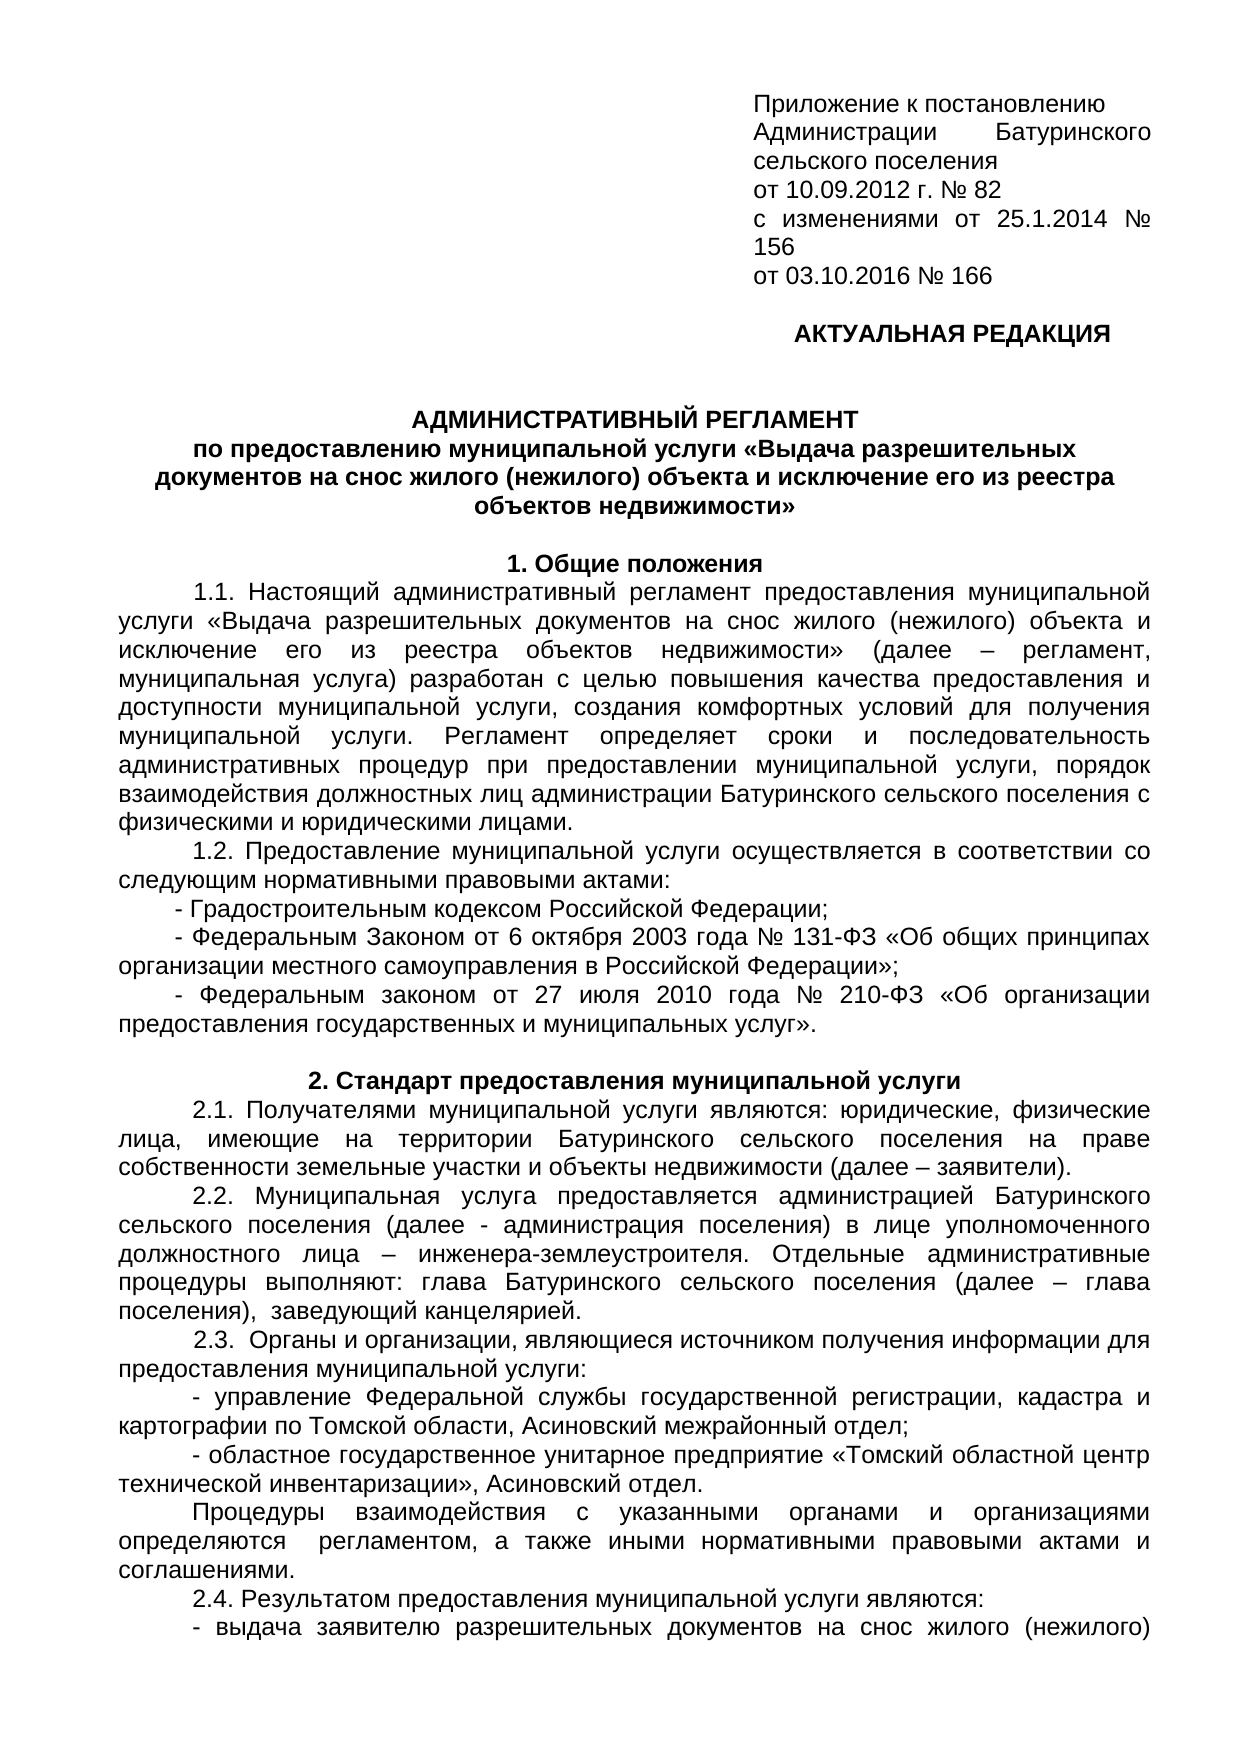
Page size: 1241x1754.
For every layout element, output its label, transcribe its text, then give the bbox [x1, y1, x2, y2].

text от 10.09.2012 г. № 82 [753, 175, 1152, 204]
text АКТУАЛЬНАЯ РЕДАКЦИЯ [718, 319, 1152, 347]
text 2. Стандарт предоставления муниципальной услуги [118, 1066, 1152, 1095]
text 1.2. Предоставление муниципальной услуги осуществляется в соответствии со следующим нормативными правовыми актами: [118, 836, 1152, 894]
text Процедуры взаимодействия с указанными органами и организациями определяются регламентом, а также иными нормативными правовыми актами и соглашениями. [118, 1497, 1152, 1584]
text 1.1. Настоящий административный регламент предоставления муниципальной услуги «Выдача разрешительных документов на снос жилого (нежилого) объекта и исключение его из реестра объектов недвижимости» (далее – регламент, муниципальная услуга) разработан с целью повышения качества предоставления и доступности муниципальной услуги, создания комфортных условий для получения муниципальной услуги. Регламент определяет сроки и последовательность административных процедур при предоставлении муниципальной услуги, порядок взаимодействия должностных лиц администрации Батуринского сельского поселения с физическими и юридическими лицами. [118, 577, 1152, 836]
text 2.2. Муниципальная услуга предоставляется администрацией Батуринского сельского поселения (далее - администрация поселения) в лице уполномоченного должностного лица – инженера-землеустроителя. Отдельные административные процедуры выполняют: глава Батуринского сельского поселения (далее – глава поселения), заведующий канцелярией. [118, 1181, 1152, 1325]
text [118, 1612, 1152, 1641]
text 2.4. Результатом предоставления муниципальной услуги являются: [118, 1584, 1152, 1612]
text 1. Общие положения [118, 549, 1152, 577]
text Администрации Батуринского сельского поселения [753, 117, 1152, 175]
text АДМИНИСТРАТИВНЫЙ РЕГЛАМЕНТ [118, 405, 1152, 434]
text 2.1. Получателями муниципальной услуги являются: юридические, физические лица, имеющие на территории Батуринского сельского поселения на праве собственности земельные участки и объекты недвижимости (далее – заявители). [118, 1095, 1152, 1181]
text по предоставлению муниципальной услуги «Выдача разрешительных документов на снос жилого (нежилого) объекта и исключение его из реестра объектов недвижимости» [118, 434, 1152, 520]
text 2.3. Органы и организации, являющиеся источником получения информации для предоставления муниципальной услуги: [118, 1325, 1152, 1382]
text от 03.10.2016 № 166 [753, 261, 1152, 290]
text - Федеральным законом от 27 июля 2010 года № 210-ФЗ «Об организации предоставления государственных и муниципальных услуг». [118, 980, 1152, 1037]
text Приложение к постановлению [753, 89, 1152, 117]
text - Федеральным Законом от 6 октября 2003 года № 131-ФЗ «Об общих принципах организации местного самоуправления в Российской Федерации»; [118, 922, 1152, 980]
text с изменениями от 25.1.2014 № 156 [753, 204, 1152, 261]
text - управление Федеральной службы государственной регистрации, кадастра и картографии по Томской области, Асиновский межрайонный отдел; [118, 1382, 1152, 1440]
text - Градостроительным кодексом Российской Федерации; [118, 894, 1152, 922]
text - областное государственное унитарное предприятие «Томский областной центр технической инвентаризации», Асиновский отдел. [118, 1440, 1152, 1497]
